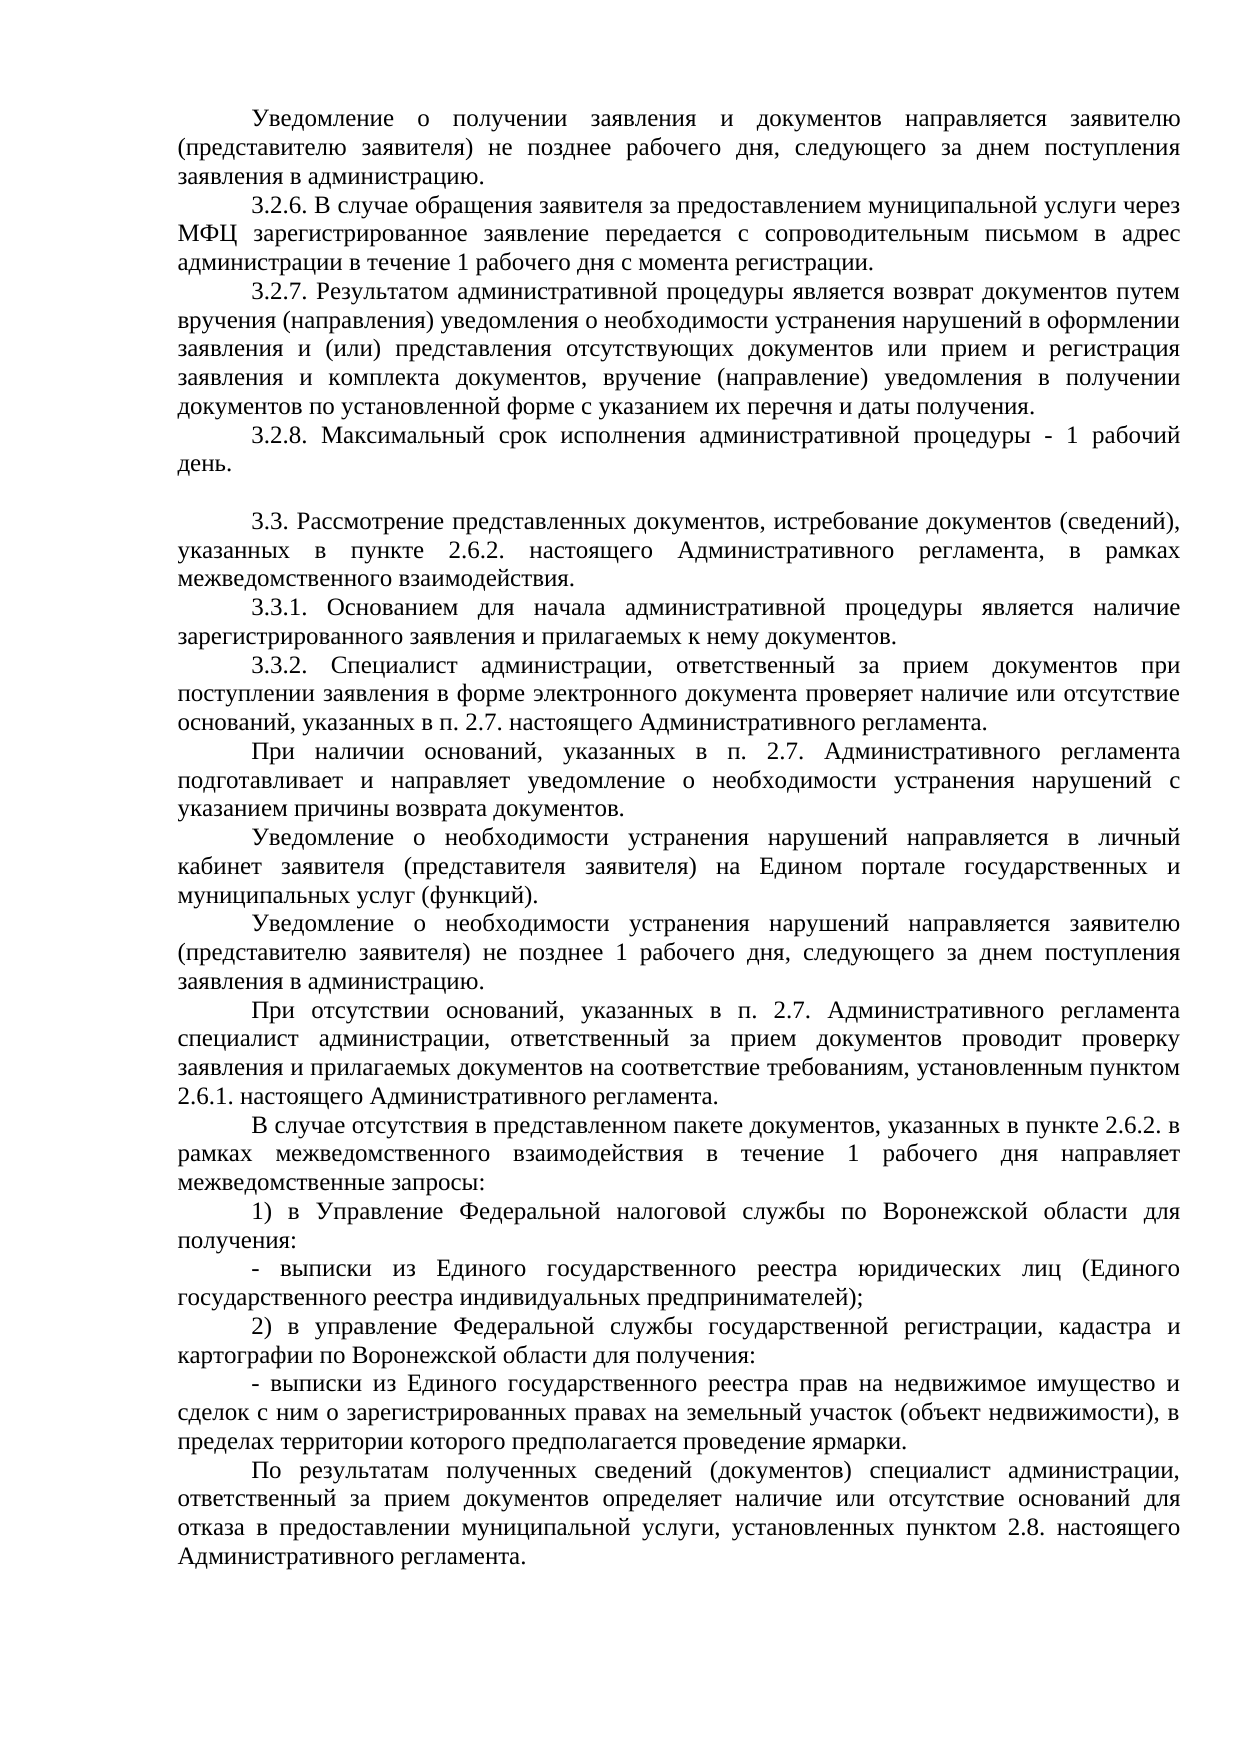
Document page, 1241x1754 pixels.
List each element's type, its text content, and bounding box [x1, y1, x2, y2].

text 3.2.6. В случае обращения заявителя за предоставлением муниципальной услуги через МФЦ зарегистрированное заявление передается с сопроводительным письмом в адрес администрации в течение 1 рабочего дня с момента регистрации. [177, 190, 1181, 276]
text - выписки из Единого государственного реестра прав на недвижимое имущество и сделок с ним о зарегистрированных правах на земельный участок (объект недвижимости), в пределах территории которого предполагается проведение ярмарки. [177, 1368, 1181, 1455]
text При отсутствии оснований, указанных в п. 2.7. Административного регламента специалист администрации, ответственный за прием документов проводит проверку заявления и прилагаемых документов на соответствие требованиям, установленным пунктом 2.6.1. настоящего Административного регламента. [177, 995, 1181, 1110]
text 1) в Управление Федеральной налоговой службы по Воронежской области для получения: [177, 1196, 1181, 1253]
text Уведомление о получении заявления и документов направляется заявителю (представителю заявителя) не позднее рабочего дня, следующего за днем поступления заявления в администрацию. [177, 103, 1181, 190]
text Уведомление о необходимости устранения нарушений направляется заявителю (представителю заявителя) не позднее 1 рабочего дня, следующего за днем поступления заявления в администрацию. [177, 908, 1181, 995]
text 3.3. Рассмотрение представленных документов, истребование документов (сведений), указанных в пункте 2.6.2. настоящего Административного регламента, в рамках межведомственного взаимодействия. [177, 506, 1181, 592]
text 2) в управление Федеральной службы государственной регистрации, кадастра и картографии по Воронежской области для получения: [177, 1311, 1181, 1368]
text 3.2.7. Результатом административной процедуры является возврат документов путем вручения (направления) уведомления о необходимости устранения нарушений в оформлении заявления и (или) представления отсутствующих документов или прием и регистрация заявления и комплекта документов, вручение (направление) уведомления в получении документов по установленной форме с указанием их перечня и даты получения. [177, 276, 1181, 420]
text 3.3.1. Основанием для начала административной процедуры является наличие зарегистрированного заявления и прилагаемых к нему документов. [177, 592, 1181, 650]
text 3.2.8. Максимальный срок исполнения административной процедуры - 1 рабочий день. [177, 420, 1181, 477]
text Уведомление о необходимости устранения нарушений направляется в личный кабинет заявителя (представителя заявителя) на Едином портале государственных и муниципальных услуг (функций). [177, 822, 1181, 908]
text При наличии оснований, указанных в п. 2.7. Административного регламента подготавливает и направляет уведомление о необходимости устранения нарушений с указанием причины возврата документов. [177, 736, 1181, 822]
text По результатам полученных сведений (документов) специалист администрации, ответственный за прием документов определяет наличие или отсутствие оснований для отказа в предоставлении муниципальной услуги, установленных пунктом 2.8. настоящего Административного регламента. [177, 1455, 1181, 1570]
text 3.3.2. Специалист администрации, ответственный за прием документов при поступлении заявления в форме электронного документа проверяет наличие или отсутствие оснований, указанных в п. 2.7. настоящего Административного регламента. [177, 650, 1181, 736]
text В случае отсутствия в представленном пакете документов, указанных в пункте 2.6.2. в рамках межведомственного взаимодействия в течение 1 рабочего дня направляет межведомственные запросы: [177, 1110, 1181, 1196]
text - выписки из Единого государственного реестра юридических лиц (Единого государственного реестра индивидуальных предпринимателей); [177, 1253, 1181, 1311]
